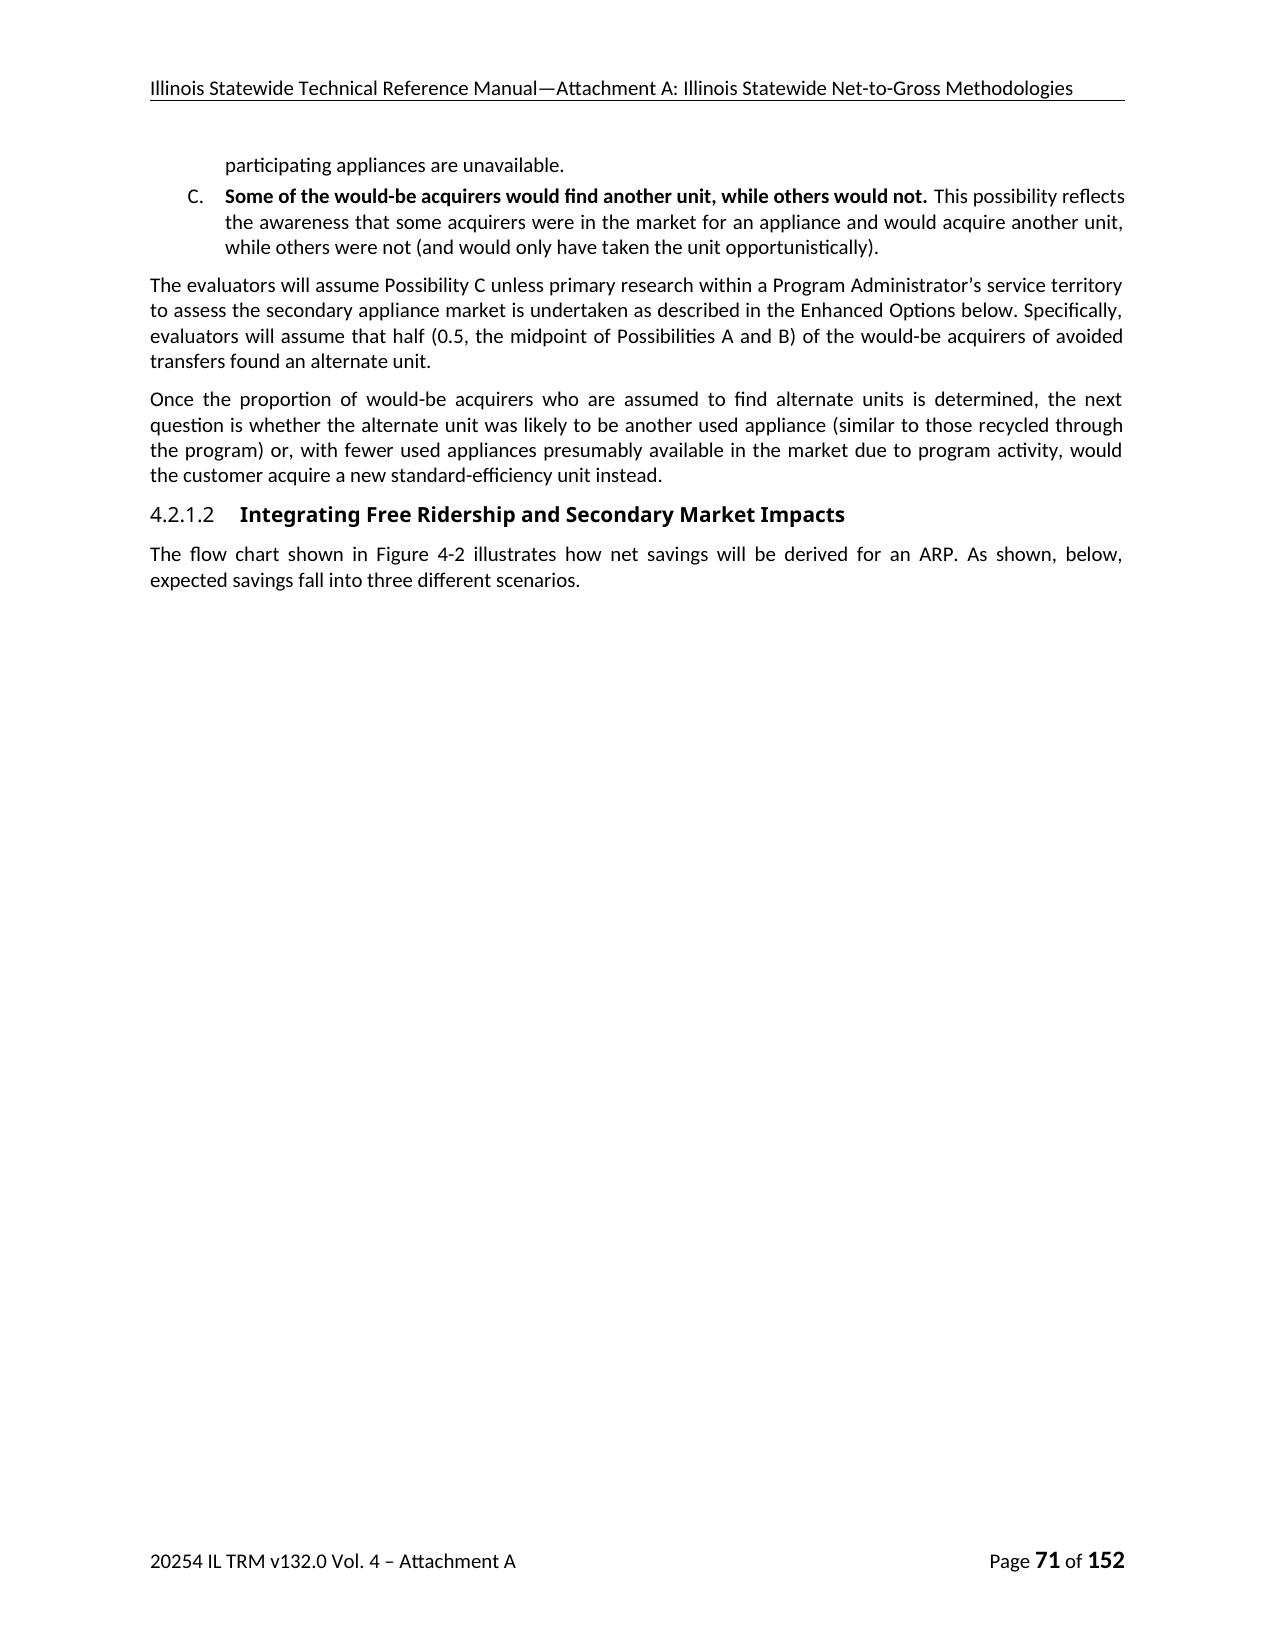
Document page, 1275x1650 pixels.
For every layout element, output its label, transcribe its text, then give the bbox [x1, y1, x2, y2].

text The evaluators will assume Possibility C unless primary research within a Program Administrator’s service territory to assess the secondary appliance market is undertaken as described in the Enhanced Options below. Specifically, evaluators will assume that half (0.5, the midpoint of Possibilities A and B) of the would-be acquirers of avoided transfers found an alternate unit. [150, 272, 1125, 374]
list Integrating Free Ridership and Secondary Market Impacts [150, 501, 1125, 529]
text C. Some of the would-be acquirers would find another unit, while others would not. This possibility reflects the awareness that some acquirers were in the market for an appliance and would acquire another unit, while others were not (and would only have taken the unit opportunistically). [187, 183, 1125, 260]
text Once the proportion of would-be acquirers who are assumed to find alternate units is determined, the next question is whether the alternate unit was likely to be another used appliance (similar to those recycled through the program) or, with fewer used appliances presumably available in the market due to program activity, would the customer acquire a new standard-efficiency unit instead. [150, 386, 1125, 488]
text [187, 152, 1125, 177]
text The flow chart shown in Figure 4-2 illustrates how net savings will be derived for an ARP. As shown, below, expected savings fall into three different scenarios. [150, 542, 1125, 592]
